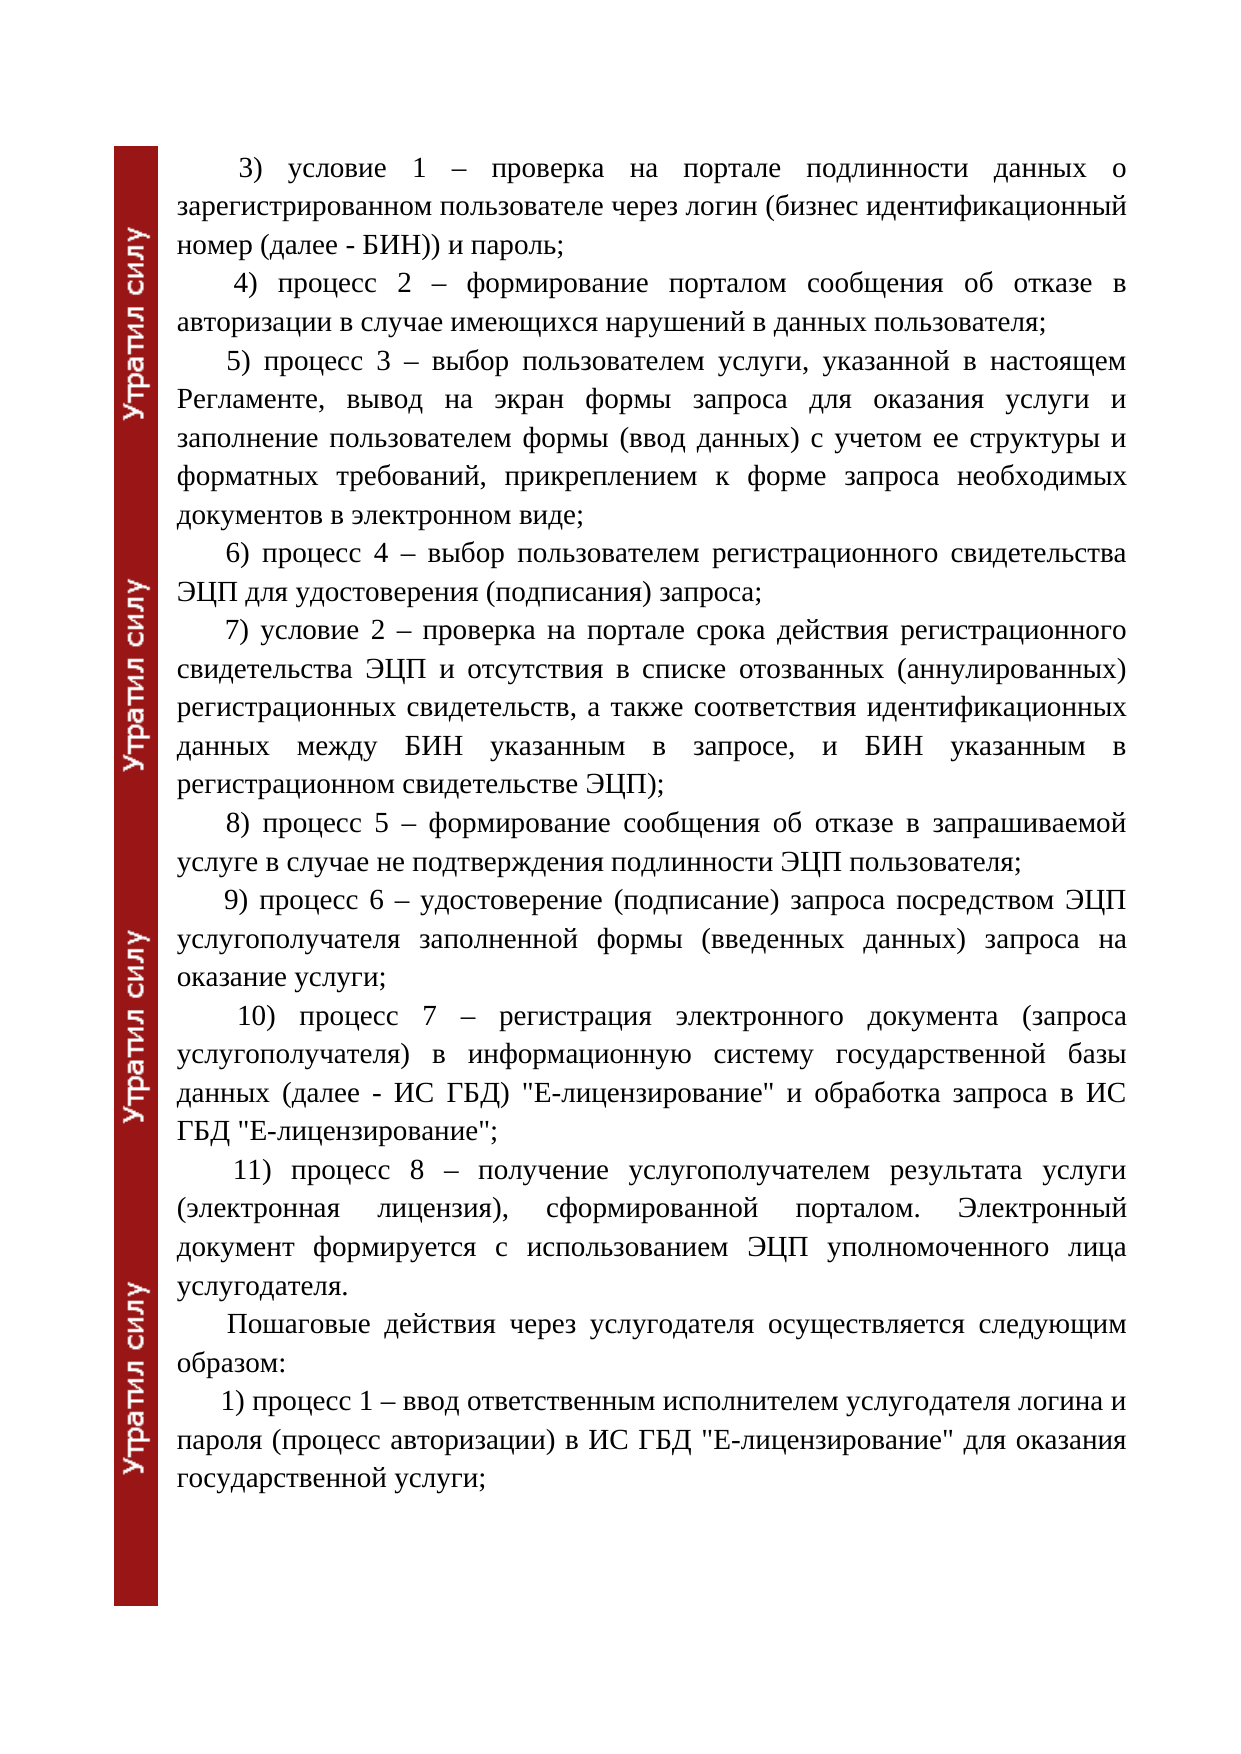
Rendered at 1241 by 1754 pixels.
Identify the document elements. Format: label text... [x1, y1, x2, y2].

text 5) процесс 3 – выбор пользователем услуги, указанной в настоящем Регламенте, вывод на экран формы запроса для оказания услуги и заполнение пользователем формы (ввод данных) с учетом ее структуры и форматных требований, прикреплением к форме запроса необходимых документов в электронном виде; [112, 343, 1128, 530]
text 10) процесс 7 – регистрация электронного документа (запроса услугополучателя) в информационную систему государственной базы данных (далее - ИС ГБД) "Е-лицензирование" и обработка запроса в ИС ГБД "Е-лицензирование"; [112, 998, 1128, 1147]
picture [114, 877, 158, 882]
text 8) процесс 5 – формирование сообщения об отказе в запрашиваемой услуге в случае не подтверждения подлинности ЭЦП пользователя; [112, 805, 1128, 877]
text 7) условие 2 – проверка на портале срока действия регистрационного свидетельства ЭЦП и отсутствия в списке отозванных (аннулированных) регистрационных свидетельств, а также соответствия идентификационных данных между БИН указанным в запросе, и БИН указанным в регистрационном свидетельстве ЭЦП); [112, 612, 1128, 800]
picture [114, 1378, 158, 1383]
picture [114, 146, 158, 150]
text 3) условие 1 – проверка на портале подлинности данных о зарегистрированном пользователе через логин (бизнес идентификационный номер (далее - БИН)) и пароль; [112, 150, 1128, 261]
picture [114, 1494, 158, 1606]
picture [114, 607, 158, 612]
picture [114, 800, 158, 805]
text 4) процесс 2 – формирование порталом сообщения об отказе в авторизации в случае имеющихся нарушений в данных пользователя; [112, 266, 1128, 338]
picture [114, 530, 158, 535]
text Пошаговые действия через услугодателя осуществляется следующим образом: [112, 1306, 1128, 1378]
picture [114, 1147, 158, 1152]
picture [114, 1301, 158, 1306]
text 6) процесс 4 – выбор пользователем регистрационного свидетельства ЭЦП для удостоверения (подписания) запроса; [112, 535, 1128, 607]
picture [114, 993, 158, 998]
text 1) процесс 1 – ввод ответственным исполнителем услугодателя логина и пароля (процесс авторизации) в ИС ГБД "Е-лицензирование" для оказания государственной услуги; [112, 1383, 1128, 1494]
text 11) процесс 8 – получение услугополучателем результата услуги (электронная лицензия), сформированной порталом. Электронный документ формируется с использованием ЭЦП уполномоченного лица услугодателя. [112, 1152, 1128, 1301]
picture [114, 261, 158, 266]
picture [114, 338, 158, 343]
text 9) процесс 6 – удостоверение (подписание) запроса посредством ЭЦП услугополучателя заполненной формы (введенных данных) запроса на оказание услуги; [112, 882, 1128, 993]
